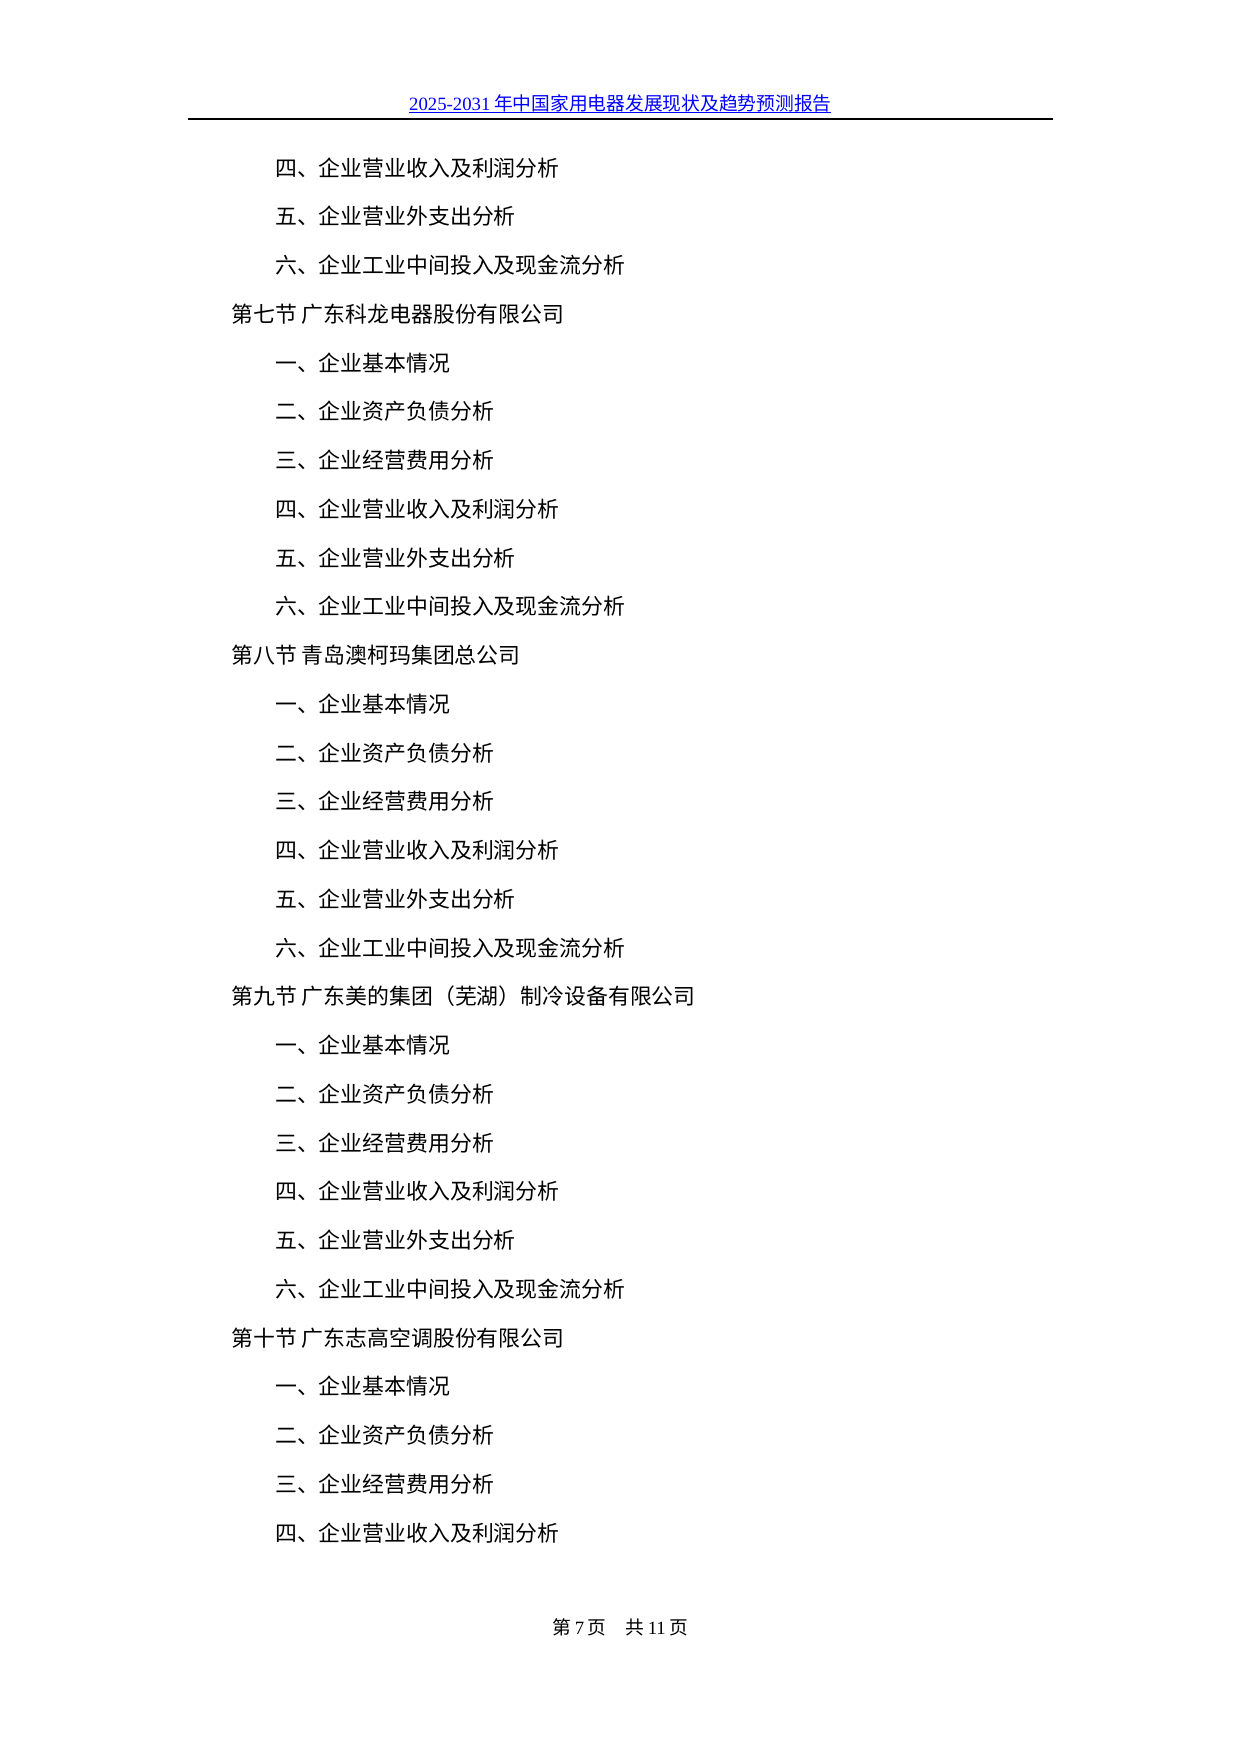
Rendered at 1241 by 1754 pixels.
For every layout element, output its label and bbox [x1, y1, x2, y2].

text [187, 150, 1053, 1548]
